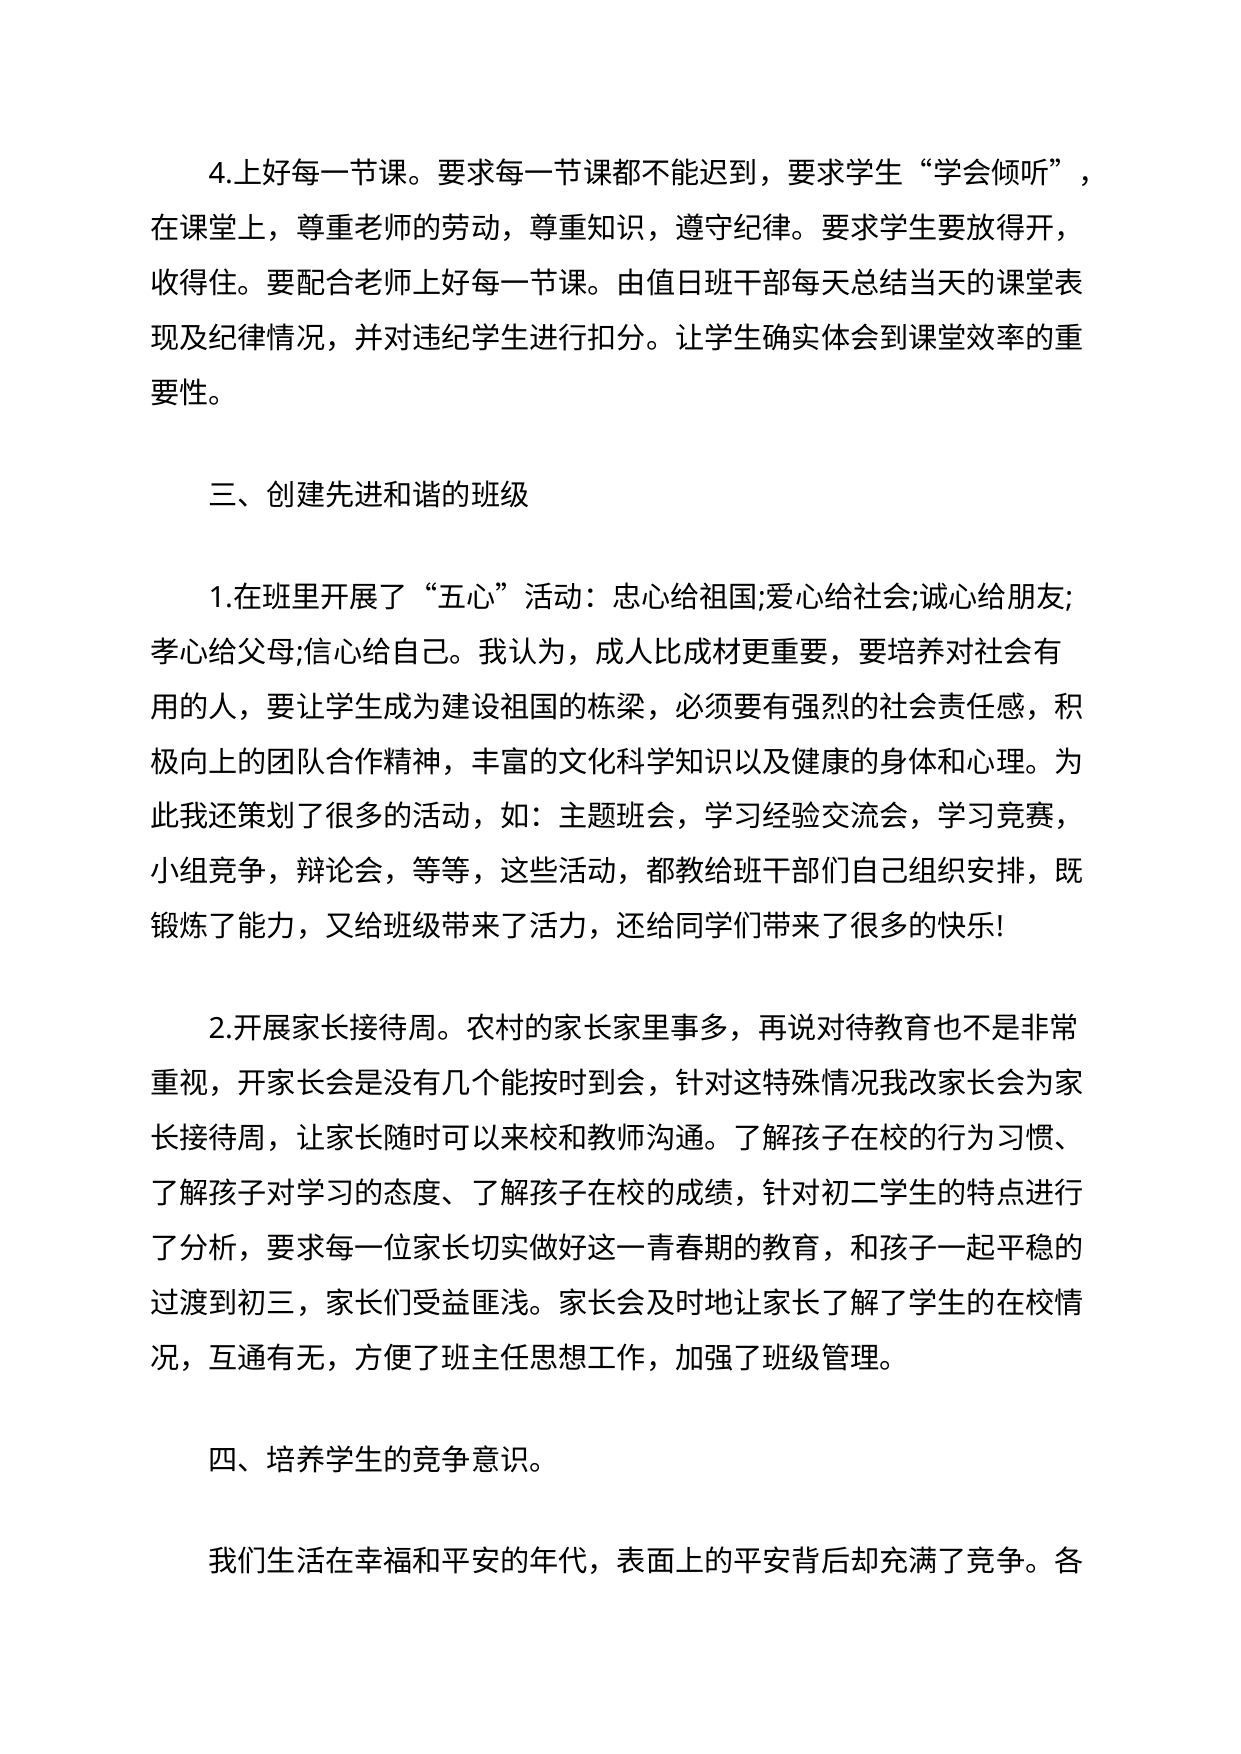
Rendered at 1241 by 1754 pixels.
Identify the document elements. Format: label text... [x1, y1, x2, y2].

text 2.开展家长接待周。农村的家长家里事多，再说对待教育也不是非常重视，开家长会是没有几个能按时到会，针对这特殊情况我改家长会为家长接待周，让家长随时可以来校和教师沟通。了解孩子在校的行为习惯、了解孩子对学习的态度、了解孩子在校的成绩，针对初二学生的特点进行了分析，要求每一位家长切实做好这一青春期的教育，和孩子一起平稳的过渡到初三，家长们受益匪浅。家长会及时地让家长了解了学生的在校情况，互通有无，方便了班主任思想工作，加强了班级管理。 [150, 1005, 1090, 1377]
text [150, 1538, 1090, 1580]
text 1.在班里开展了“五心”活动：忠心给祖国;爱心给社会;诚心给朋友;孝心给父母;信心给自己。我认为，成人比成材更重要，要培养对社会有用的人，要让学生成为建设祖国的栋梁，必须要有强烈的社会责任感，积极向上的团队合作精神，丰富的文化科学知识以及健康的身体和心理。为此我还策划了很多的活动，如：主题班会，学习经验交流会，学习竞赛，小组竞争，辩论会，等等，这些活动，都教给班干部们自己组织安排，既锻炼了能力，又给班级带来了活力，还给同学们带来了很多的快乐! [150, 573, 1090, 945]
text 三、创建先进和谐的班级 [150, 471, 1090, 514]
text 四、培养学生的竞争意识。 [150, 1436, 1090, 1478]
text 4.上好每一节课。要求每一节课都不能迟到，要求学生“学会倾听”，在课堂上，尊重老师的劳动，尊重知识，遵守纪律。要求学生要放得开，收得住。要配合老师上好每一节课。由值日班干部每天总结当天的课堂表现及纪律情况，并对违纪学生进行扣分。让学生确实体会到课堂效率的重要性。 [150, 150, 1090, 412]
